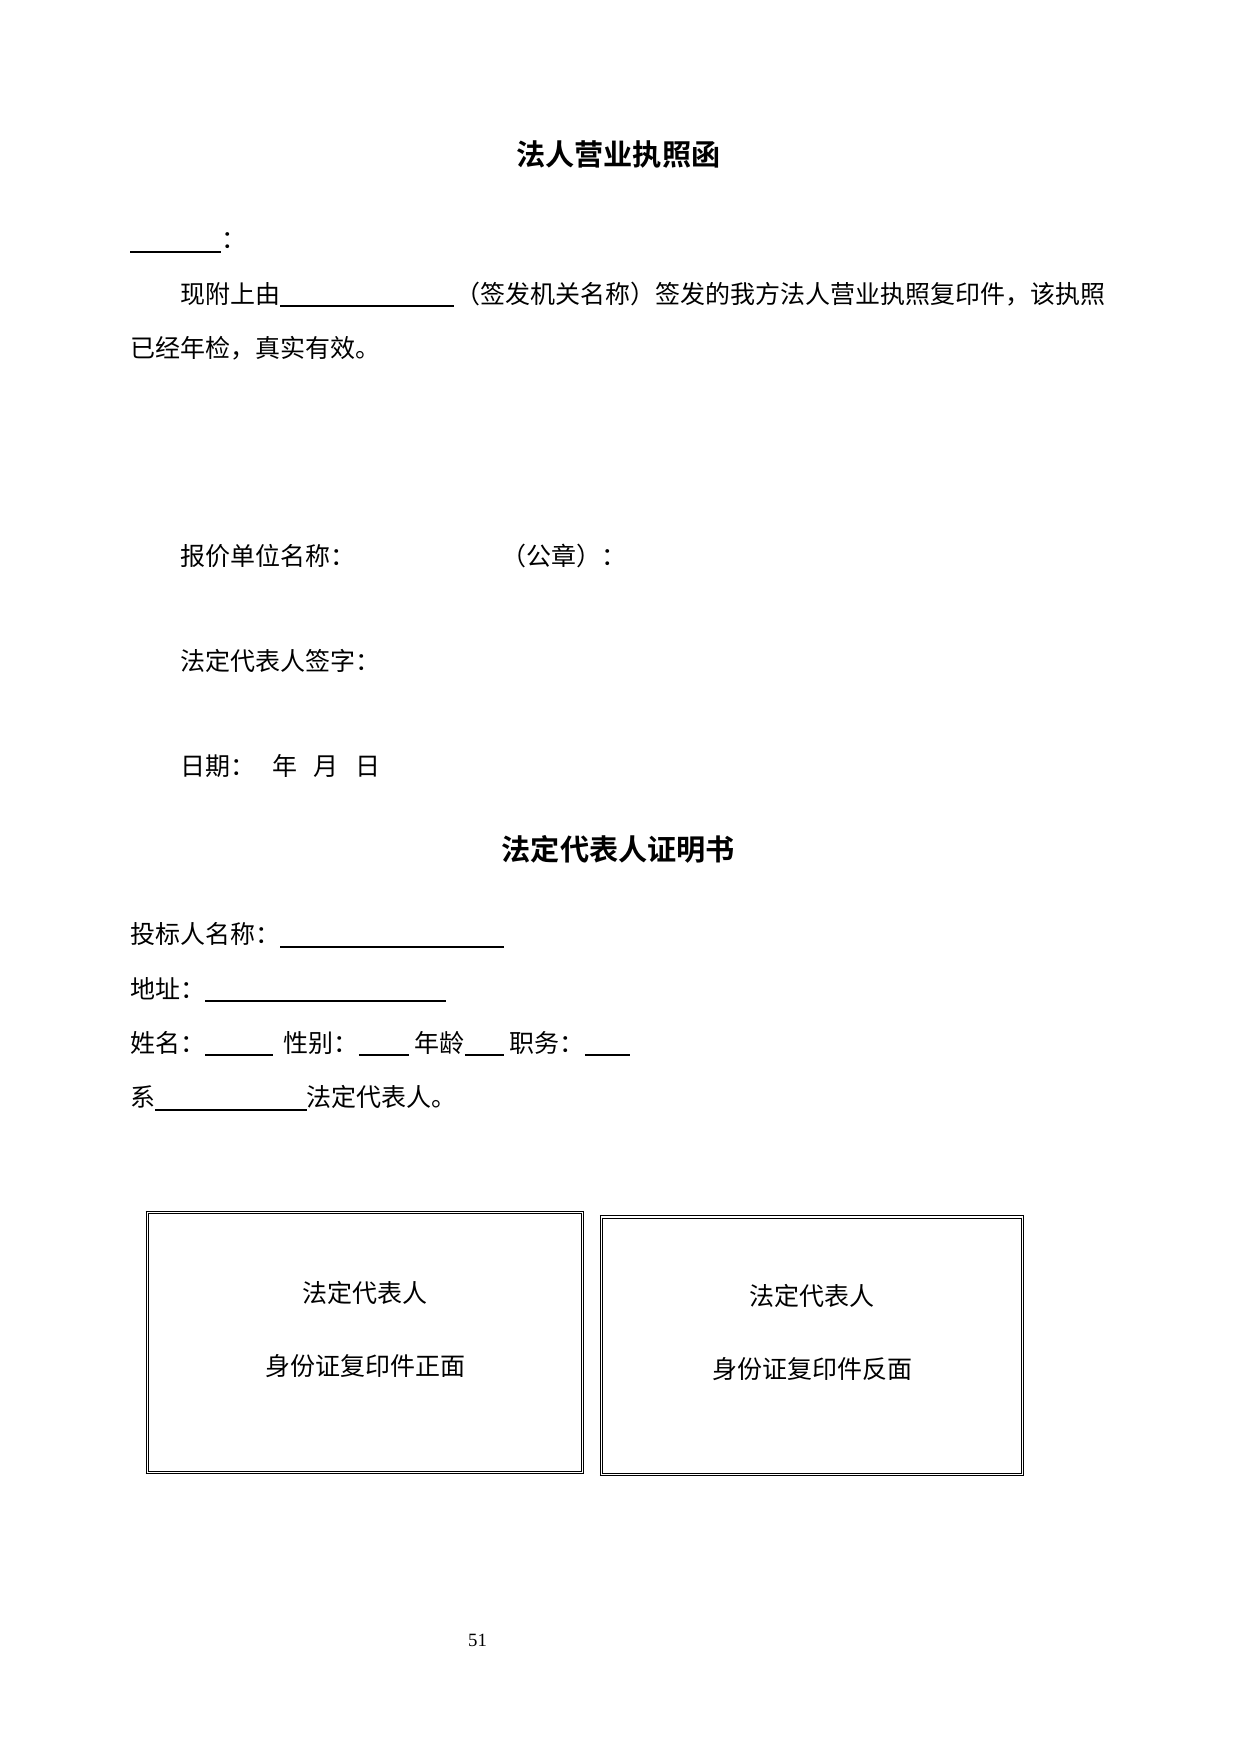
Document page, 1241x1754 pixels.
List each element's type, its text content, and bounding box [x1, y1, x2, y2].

text 日期： 年 月 日 [130, 747, 1106, 783]
table_header 法定代表人 身份证复印件反面 [603, 1219, 1021, 1473]
text 系 法定代表人。 [130, 1078, 1106, 1114]
text ： [130, 220, 1106, 256]
text 姓名： 性别： 年龄 职务： [130, 1023, 1106, 1060]
text 报价单位名称： （公章）： [130, 536, 1106, 572]
text 现附上由 （签发机关名称）签发的我方法人营业执照复印件，该执照已经年检，真实有效。 [130, 274, 1106, 365]
text 法定代表人签字： [130, 641, 1106, 678]
subtitle 法定代表人证明书 [130, 826, 1106, 868]
subtitle 法人营业执照函 [130, 131, 1106, 174]
text 投标人名称： [130, 915, 1106, 951]
text 地址： [130, 969, 1106, 1005]
table_header 法定代表人 身份证复印件正面 [149, 1214, 581, 1471]
